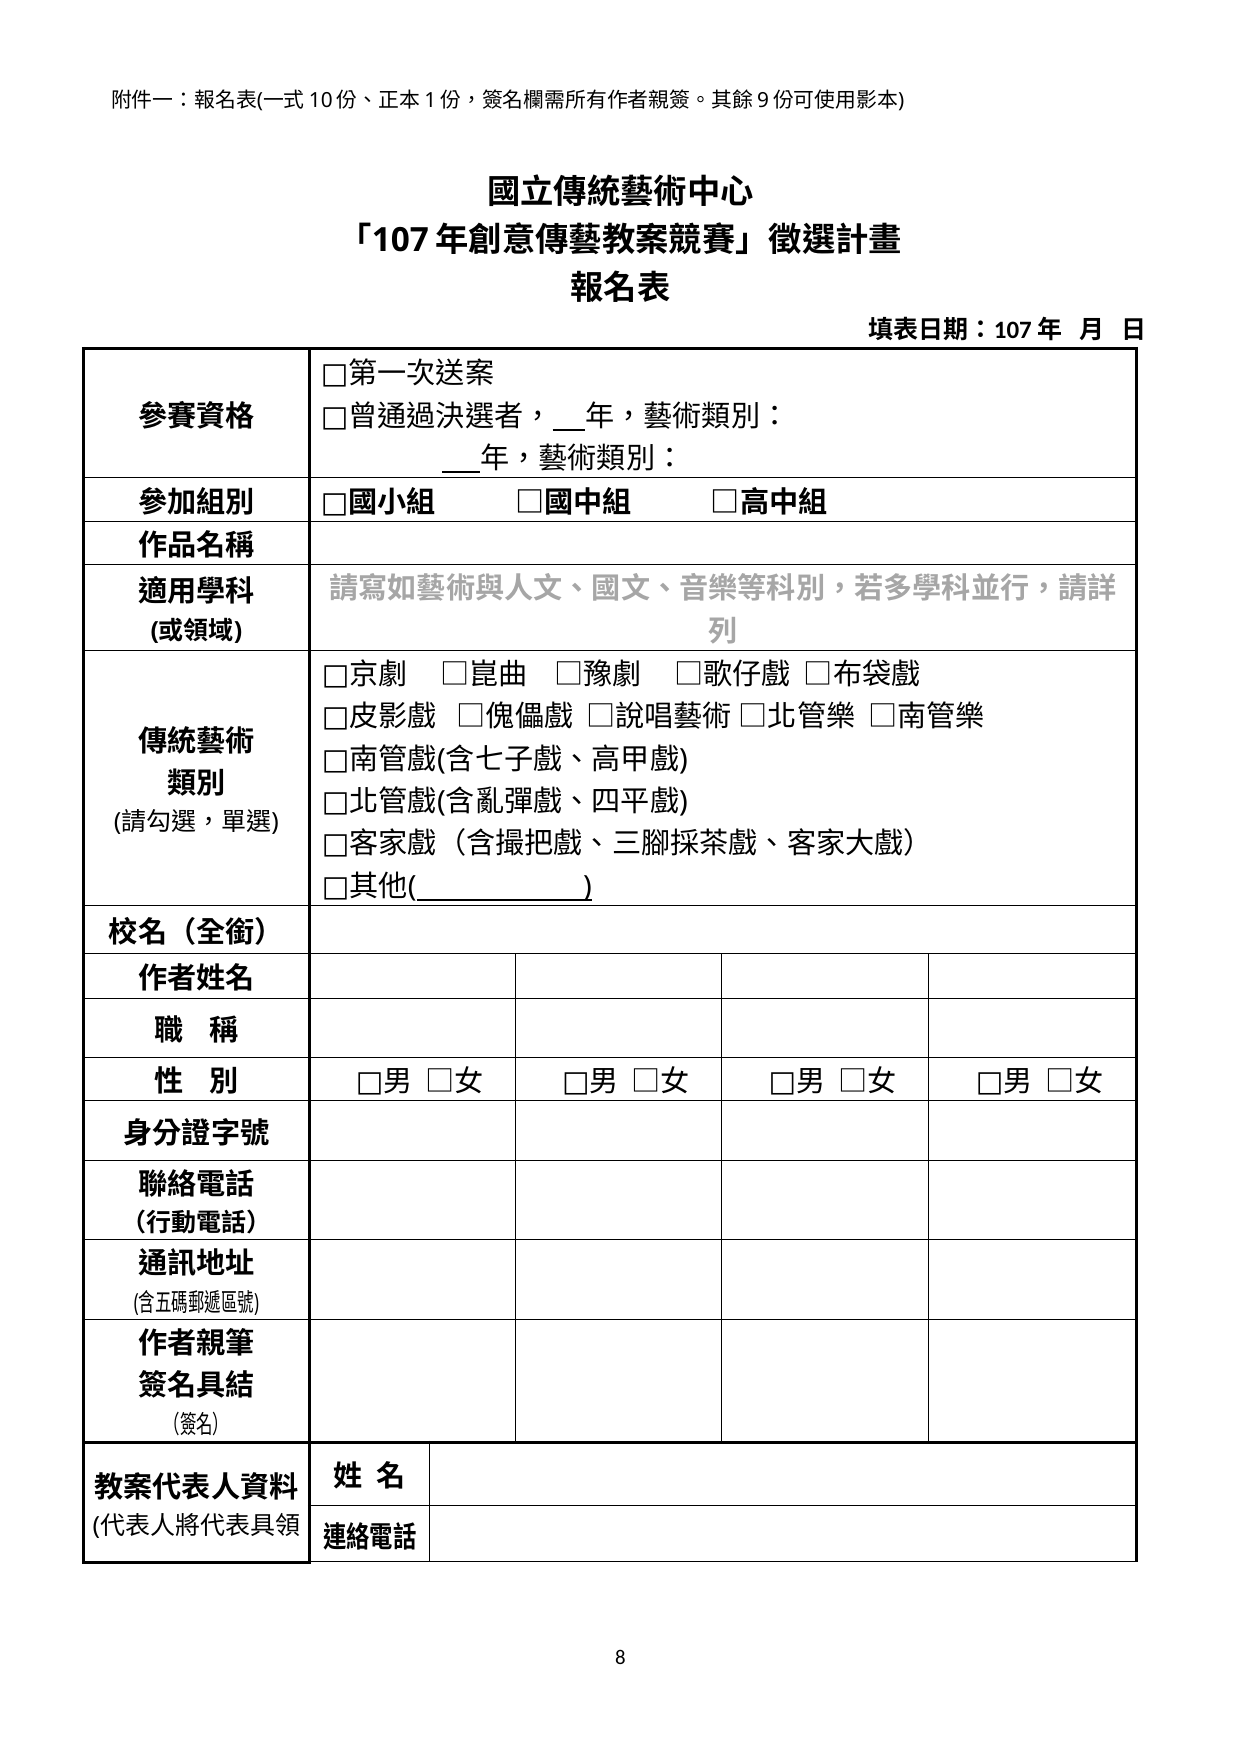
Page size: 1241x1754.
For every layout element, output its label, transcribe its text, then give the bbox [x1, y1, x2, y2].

table_cell [311, 1161, 515, 1239]
table_cell [311, 1320, 515, 1441]
table_cell [516, 954, 721, 998]
table_cell [929, 1240, 1135, 1319]
table_cell [516, 1161, 721, 1239]
table_cell [929, 1101, 1135, 1159]
table_cell □男 □女 [311, 1058, 515, 1100]
table_header □第一次送案 □曾通過決選者， 年，藝術類別： 年，藝術類別： [311, 350, 1135, 477]
table_cell [722, 1101, 928, 1159]
text 填表日期：107年 月 日 [94, 309, 1146, 347]
table_cell [311, 954, 515, 998]
table_cell 性 別 [85, 1058, 308, 1100]
table_cell 通訊地址 (含五碼郵遞區號) [85, 1240, 308, 1319]
table_cell [516, 1101, 721, 1159]
table_cell [722, 1240, 928, 1319]
table_cell 適用學科 (或領域) [85, 565, 308, 649]
table_header 參賽資格 [85, 350, 308, 477]
table_cell □國小組 □國中組 □高中組 [311, 478, 1135, 521]
table_cell 連絡電話 [311, 1506, 429, 1561]
text 「107年創意傳藝教案競賽」徵選計畫 [94, 213, 1146, 261]
table_cell [516, 1320, 721, 1441]
table_cell □京劇 □崑曲 □豫劇 □歌仔戲 □布袋戲 □皮影戲 □傀儡戲 □說唱藝術 □北管樂 □南管樂 □南管戲(含七子戲、高甲戲) □北管戲(含亂彈戲、四平戲) □客家戲（含撮把戲、三腳採茶戲、客家大戲） □其他( ) [311, 651, 1135, 905]
table_cell [929, 1161, 1135, 1239]
table_cell [311, 1240, 515, 1319]
table_cell [516, 999, 721, 1057]
table_cell [430, 1506, 1135, 1561]
table_cell 作者親筆 簽名具結 （簽名） [85, 1320, 308, 1441]
table_cell 作者姓名 [85, 954, 308, 998]
table_cell [929, 954, 1135, 998]
table_cell 請寫如藝術與人文、國文、音樂等科別，若多學科並行，請詳列 [311, 565, 1135, 649]
table_cell 校名（全銜） [85, 906, 308, 953]
table_cell [311, 999, 515, 1057]
table_cell [430, 1444, 1135, 1505]
table_cell [311, 906, 1135, 953]
text 國立傳統藝術中心 [94, 164, 1146, 213]
table_cell [516, 1240, 721, 1319]
table_cell [311, 1101, 515, 1159]
table_cell 傳統藝術 類別 (請勾選，單選) [85, 651, 308, 905]
table_cell 作品名稱 [85, 522, 308, 564]
text 報名表 [94, 261, 1146, 309]
table_cell 聯絡電話 （行動電話） [85, 1161, 308, 1239]
table_cell 職 稱 [85, 999, 308, 1057]
table_cell [929, 1320, 1135, 1441]
table_cell □男 □女 [929, 1058, 1135, 1100]
table_cell [311, 522, 1135, 564]
table_cell 姓 名 [311, 1444, 429, 1505]
table_cell [722, 999, 928, 1057]
table_cell 參加組別 [85, 478, 308, 521]
table_cell [722, 1161, 928, 1239]
table_cell □男 □女 [722, 1058, 928, 1100]
table_cell [722, 954, 928, 998]
table_cell [929, 999, 1135, 1057]
table_cell □男 □女 [516, 1058, 721, 1100]
table_cell 身分證字號 [85, 1101, 308, 1159]
table_cell [722, 1320, 928, 1441]
table_cell 教案代表人資料 (代表人將代表具領獎金，並擔任本案聯絡窗口) [85, 1444, 308, 1561]
